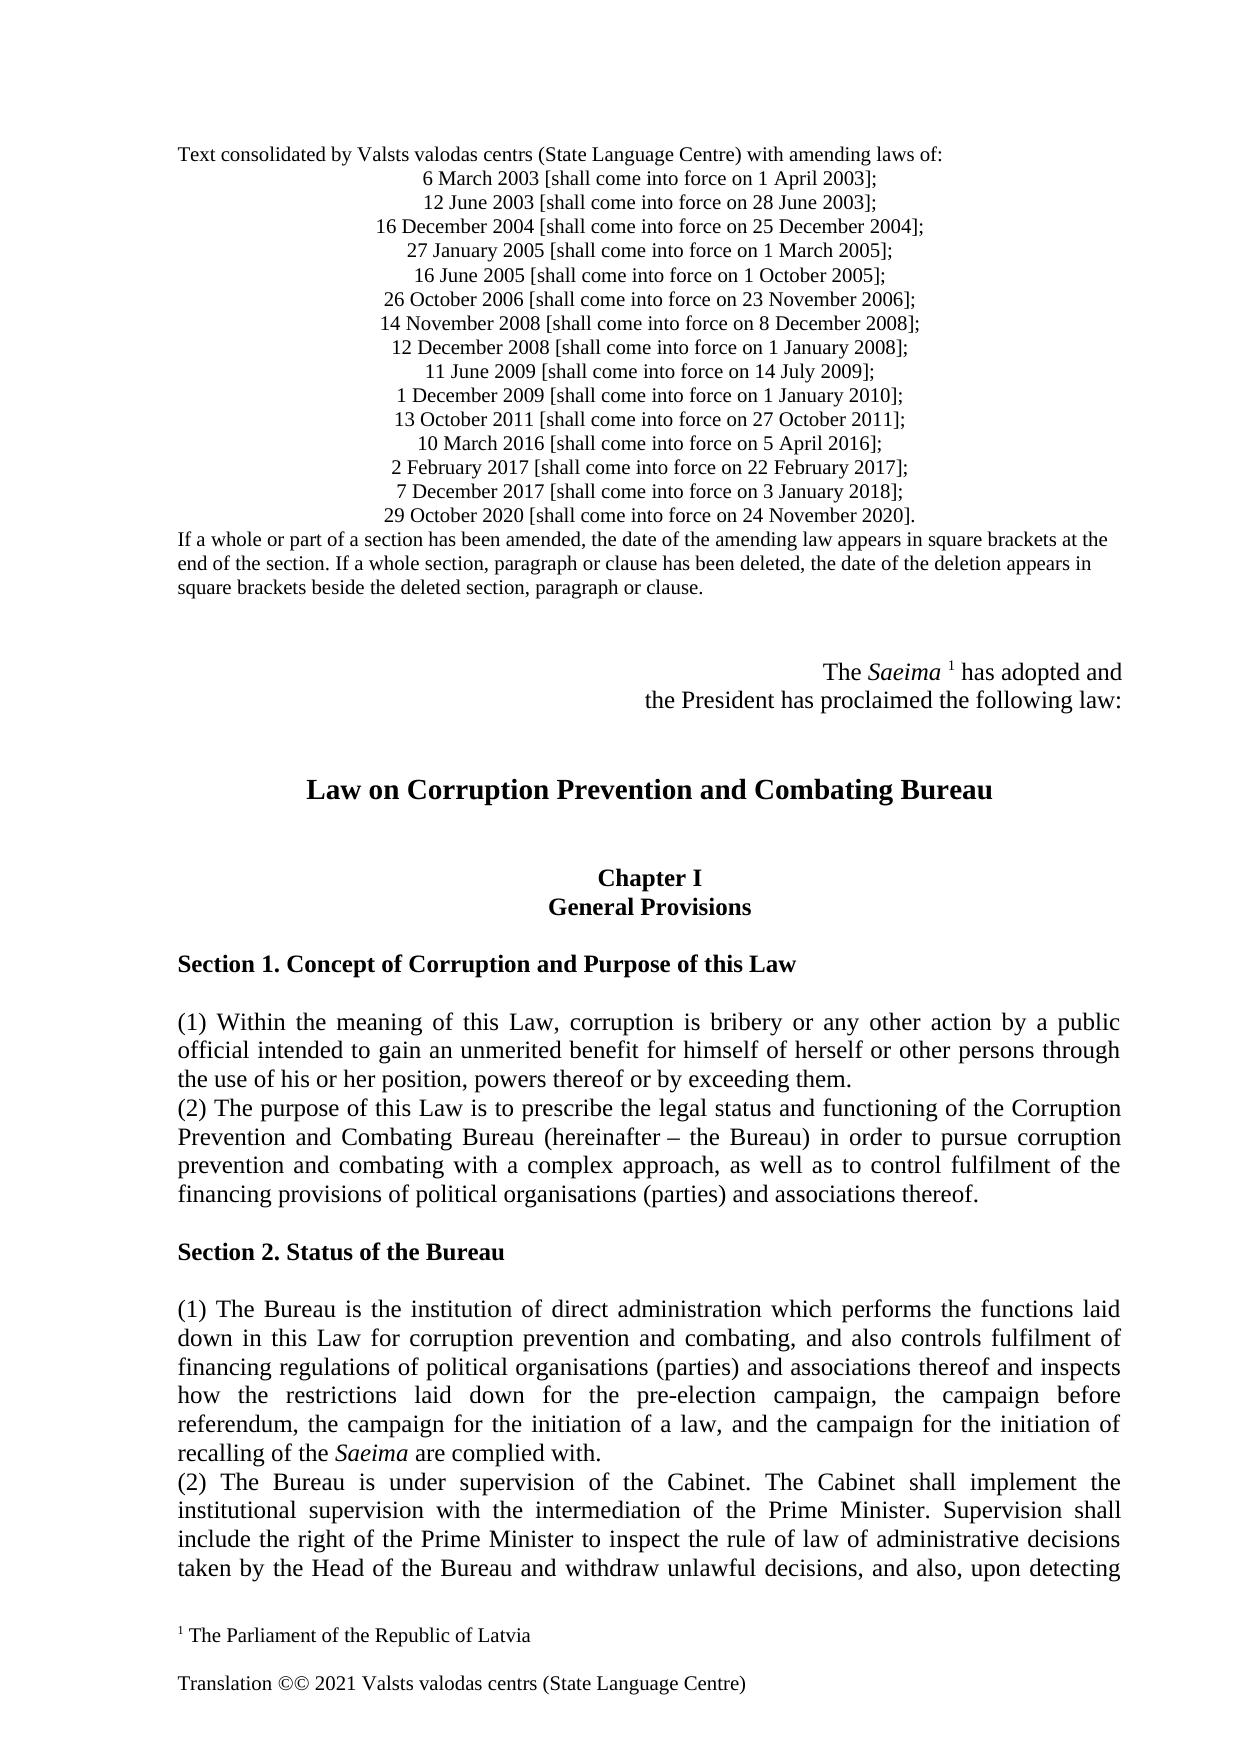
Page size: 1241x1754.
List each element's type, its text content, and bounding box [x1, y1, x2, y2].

text 11 June 2009 [shall come into force on 14 July 2009]; [177, 359, 1122, 383]
text Law on Corruption Prevention and Combating Bureau [177, 772, 1122, 805]
text the President has proclaimed the following law: [177, 686, 1122, 714]
text 13 October 2011 [shall come into force on 27 October 2011]; [177, 407, 1122, 431]
text Section 1. Concept of Corruption and Purpose of this Law [177, 949, 1122, 978]
text 6 March 2003 [shall come into force on 1 April 2003]; [177, 166, 1122, 190]
text 27 January 2005 [shall come into force on 1 March 2005]; [177, 238, 1122, 262]
text If a whole or part of a section has been amended, the date of the amending law appears in square brackets at the end of the section. If a whole section, paragraph or clause has been deleted, the date of the deletion appears in square brackets beside the deleted section, paragraph or clause. [177, 527, 1122, 599]
text 16 December 2004 [shall come into force on 25 December 2004]; [177, 214, 1122, 238]
text 1 December 2009 [shall come into force on 1 January 2010]; [177, 383, 1122, 407]
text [177, 1467, 1122, 1582]
text 2 February 2017 [shall come into force on 22 February 2017]; [177, 455, 1122, 479]
text The Saeima 1 has adopted and [177, 657, 1122, 686]
text 26 October 2006 [shall come into force on 23 November 2006]; [177, 287, 1122, 311]
text 14 November 2008 [shall come into force on 8 December 2008]; [177, 311, 1122, 335]
text 29 October 2020 [shall come into force on 24 November 2020]. [177, 503, 1122, 527]
text (1) Within the meaning of this Law, corruption is bribery or any other action by a public official intended to gain an unmerited benefit for himself of herself or other persons through the use of his or her position, powers thereof or by exceeding them. [177, 1007, 1122, 1093]
text General Provisions [177, 892, 1122, 920]
text Chapter I [177, 863, 1122, 892]
text 7 December 2017 [shall come into force on 3 January 2018]; [177, 479, 1122, 503]
text (1) The Bureau is the institution of direct administration which performs the functions laid down in this Law for corruption prevention and combating, and also controls fulfilment of financing regulations of political organisations (parties) and associations thereof and inspects how the restrictions laid down for the pre-election campaign, the campaign before referendum, the campaign for the initiation of a law, and the campaign for the initiation of recalling of the Saeima are complied with. [177, 1294, 1122, 1467]
text 16 June 2005 [shall come into force on 1 October 2005]; [177, 262, 1122, 287]
text 12 December 2008 [shall come into force on 1 January 2008]; [177, 335, 1122, 359]
text (2) The purpose of this Law is to prescribe the legal status and functioning of the Corruption Prevention and Combating Bureau (hereinafter – the Bureau) in order to pursue corruption prevention and combating with a complex approach, as well as to control fulfilment of the financing provisions of political organisations (parties) and associations thereof. [177, 1093, 1122, 1208]
text 10 March 2016 [shall come into force on 5 April 2016]; [177, 431, 1122, 455]
text 12 June 2003 [shall come into force on 28 June 2003]; [177, 190, 1122, 214]
text Text consolidated by Valsts valodas centrs (State Language Centre) with amending laws of: [177, 142, 1122, 166]
text Section 2. Status of the Bureau [177, 1237, 1122, 1265]
